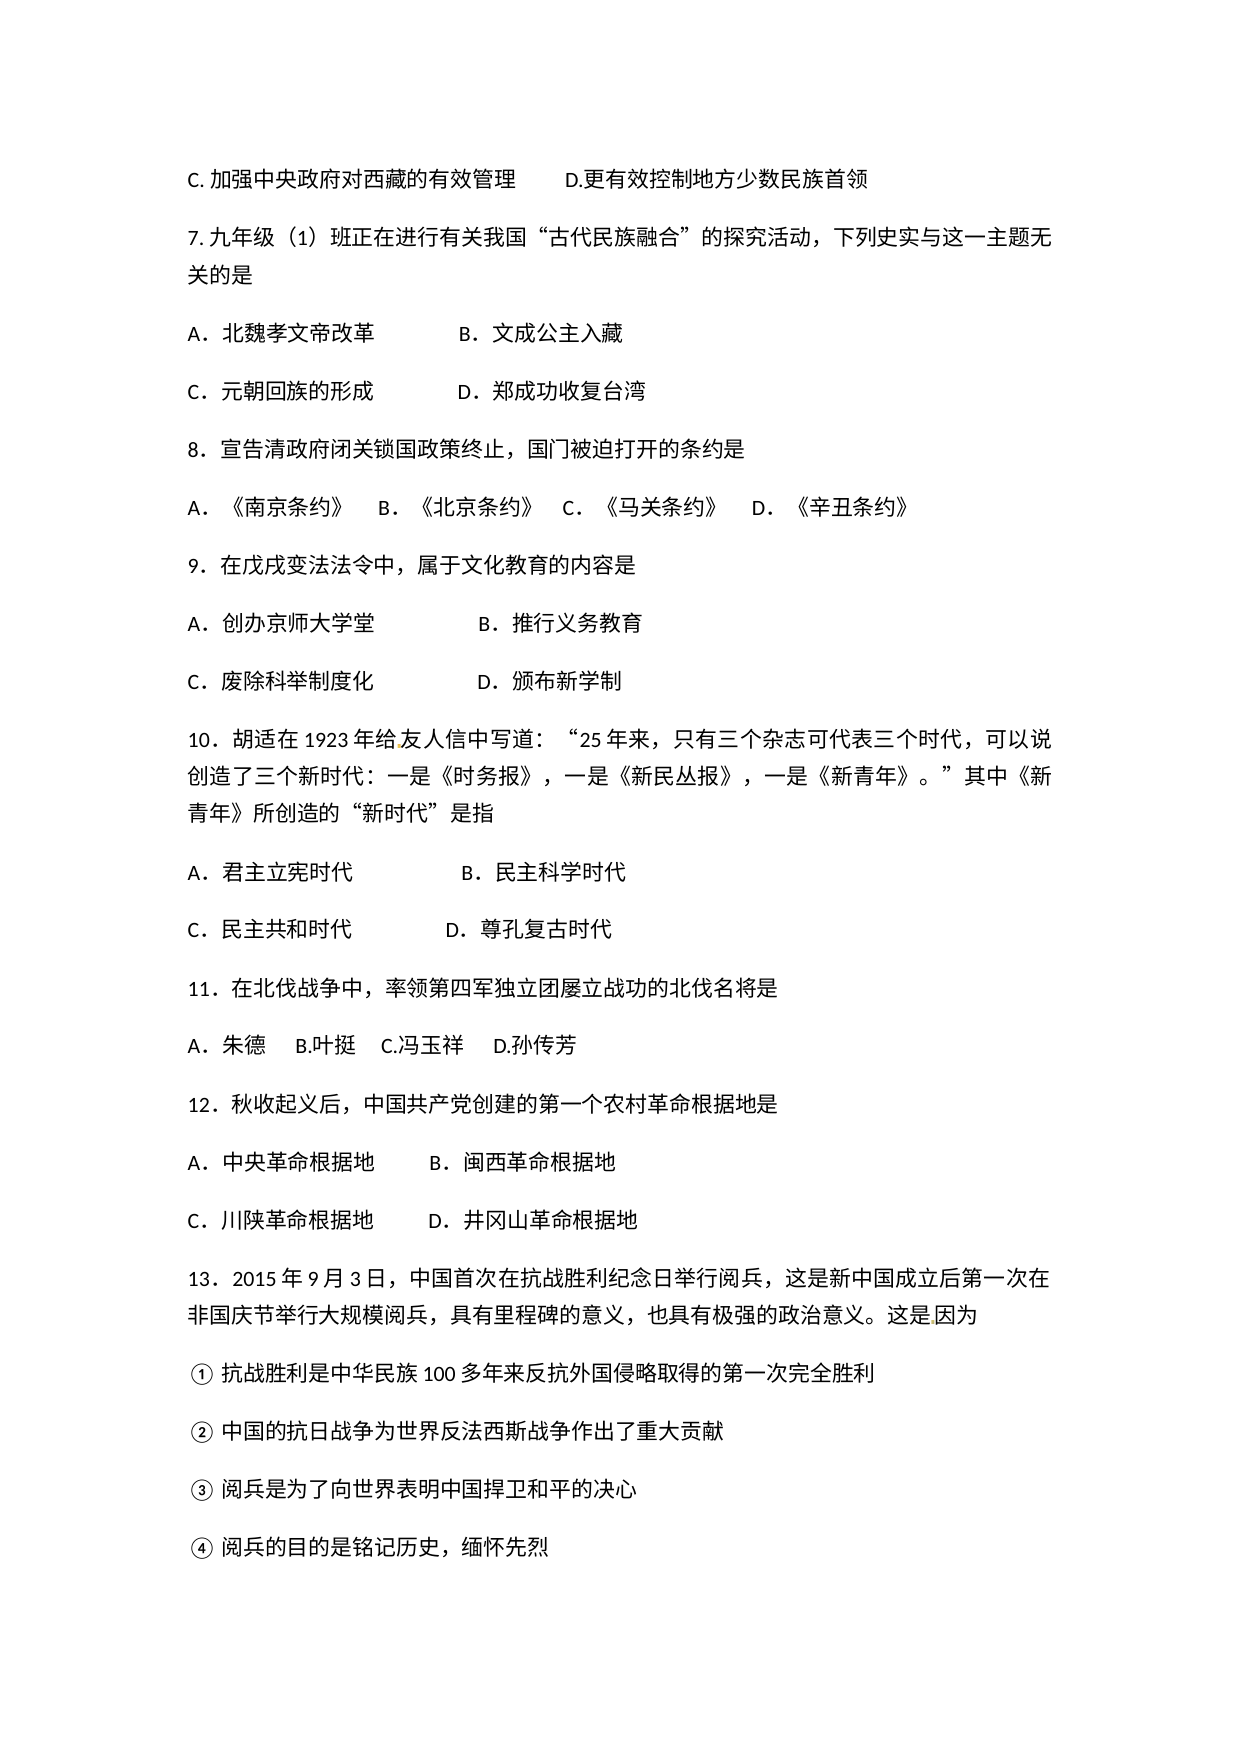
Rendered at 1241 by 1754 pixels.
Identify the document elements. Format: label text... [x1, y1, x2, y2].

text A．《南京条约》 B．《北京条约》 C．《马关条约》 D．《辛丑条约》 [187, 489, 1053, 522]
text A．创办京师大学堂 B．推行义务教育 [187, 605, 1053, 638]
text 8．宣告清政府闭关锁国政策终止，国门被迫打开的条约是 [187, 431, 1053, 464]
text ②中国的抗日战争为世界反法西斯战争作出了重大贡献 [187, 1413, 1053, 1446]
text 7. 九年级（1）班正在进行有关我国“古代民族融合”的探究活动，下列史实与这一主题无关的是 [187, 220, 1053, 290]
text A．北魏孝文帝改革 B．文成公主入藏 [187, 315, 1053, 348]
text C．元朝回族的形成 D．郑成功收复台湾 [187, 373, 1053, 406]
text 9．在戊戌变法法令中，属于文化教育的内容是 [187, 547, 1053, 580]
text A．朱德 B.叶挺 C.冯玉祥 D.孙传芳 [187, 1028, 1053, 1061]
text ③阅兵是为了向世界表明中国捍卫和平的决心 [187, 1472, 1053, 1504]
text ④阅兵的目的是铭记历史，缅怀先烈 [187, 1529, 1053, 1562]
text C．废除科举制度化 D．颁布新学制 [187, 663, 1053, 696]
text ①抗战胜利是中华民族100多年来反抗外国侵略取得的第一次完全胜利 [187, 1356, 1053, 1388]
text A．君主立宪时代 B．民主科学时代 [187, 854, 1053, 887]
text C．民主共和时代 D．尊孔复古时代 [187, 912, 1053, 944]
text C. 加强中央政府对西藏的有效管理 D.更有效控制地方少数民族首领 [187, 162, 1053, 194]
text 11．在北伐战争中，率领第四军独立团屡立战功的北伐名将是 [187, 970, 1053, 1003]
text 13．2015年9月3日，中国首次在抗战胜利纪念日举行阅兵，这是新中国成立后第一次在非国庆节举行大规模阅兵，具有里程碑的意义，也具有极强的政治意义。这是因为 [187, 1260, 1053, 1330]
text A．中央革命根据地 B．闽西革命根据地 [187, 1144, 1053, 1177]
text 10．胡适在1923年给友人信中写道：“25年来，只有三个杂志可代表三个时代，可以说创造了三个新时代：一是《时务报》，一是《新民丛报》，一是《新青年》。”其中《新青年》所创造的“新时代”是指 [187, 721, 1053, 828]
text 12．秋收起义后，中国共产党创建的第一个农村革命根据地是 [187, 1086, 1053, 1119]
text C．川陕革命根据地 D．井冈山革命根据地 [187, 1202, 1053, 1235]
